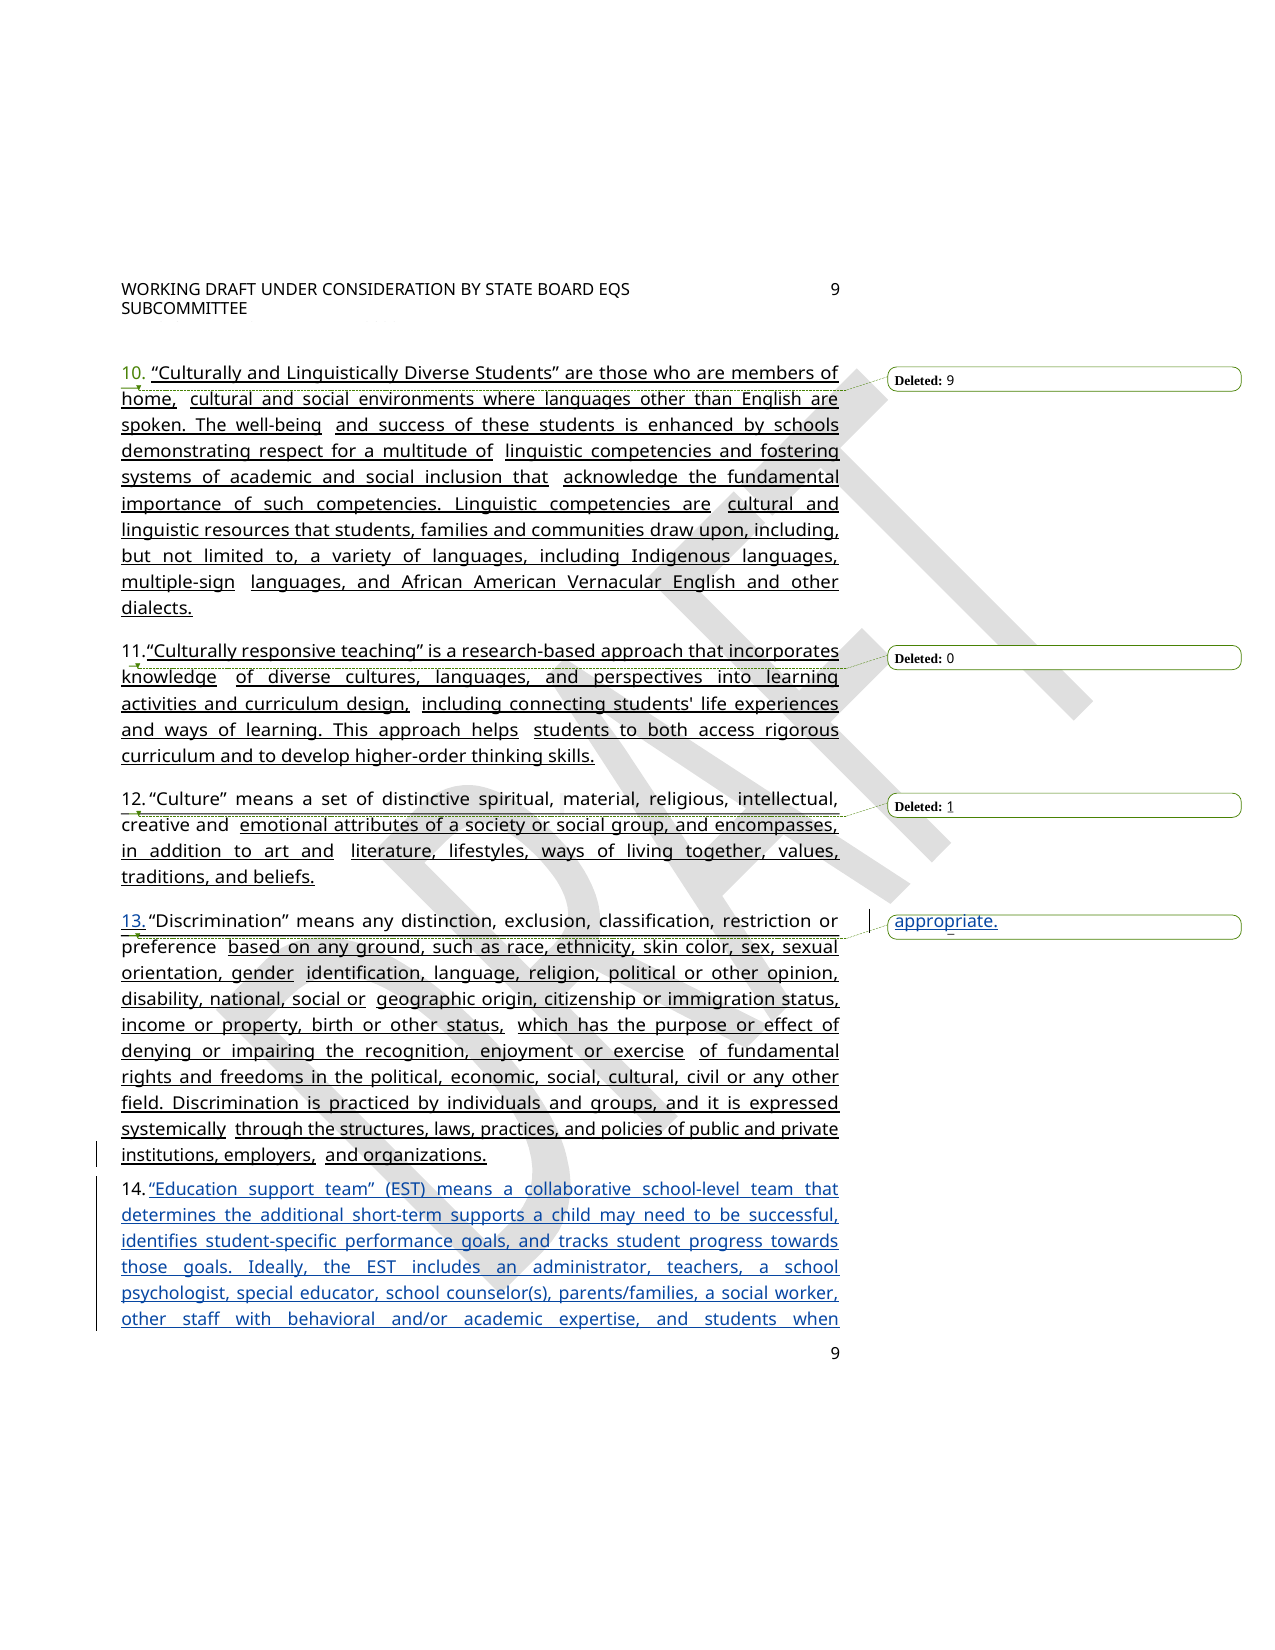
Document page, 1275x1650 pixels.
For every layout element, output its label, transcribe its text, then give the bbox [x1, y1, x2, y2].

list “Discrimination” means any distinction, exclusion, classification, restriction or preference based on any ground, such as race, ethnicity, skin color, sex, sexual orientation, gender identification, language, religion, political or other opinion, disability, national, social or geographic origin, citizenship or immigration status, income or property, birth or other status, which has the purpose or effect of denying or impairing the recognition, enjoyment or exercise of fundamental rights and freedoms in the political, economic, social, cultural, civil or any other field. Discrimination is practiced by individuals and groups, and it is expressed systemically through the structures, laws, practices, and policies of public and private institutions, employers, and organizations. [121, 908, 839, 1085]
list “Culture” means a set of distinctive spiritual, material, religious, intellectual, creative and emotional attributes of a society or social group, and encompasses, in addition to art and literature, lifestyles, ways of living together, values, traditions, and beliefs. [121, 787, 839, 889]
text Deleted: 9 [894, 371, 1246, 389]
text Deleted: 1 [894, 797, 1246, 815]
text Deleted: 0 [894, 649, 1246, 667]
list “Culturally responsive teaching” is a research-based approach that incorporates knowledge of diverse cultures, languages, and perspectives into learning activities and curriculum design, including connecting students' life experiences and ways of learning. This approach helps students to both access rigorous curriculum and to develop higher-order thinking skills. [121, 639, 839, 767]
list “Culturally and Linguistically Diverse Students” are those who are members of home, cultural and social environments where languages other than English are spoken. The well-being and success of these students is enhanced by schools demonstrating respect for a multitude of linguistic competencies and fostering systems of academic and social inclusion that acknowledge the fundamental importance of such competencies. Linguistic competencies are cultural and linguistic resources that students, families and communities draw upon, including, but not limited to, a variety of languages, including Indigenous languages, multiple-sign languages, and African American Vernacular English and other dialects. [121, 361, 839, 538]
